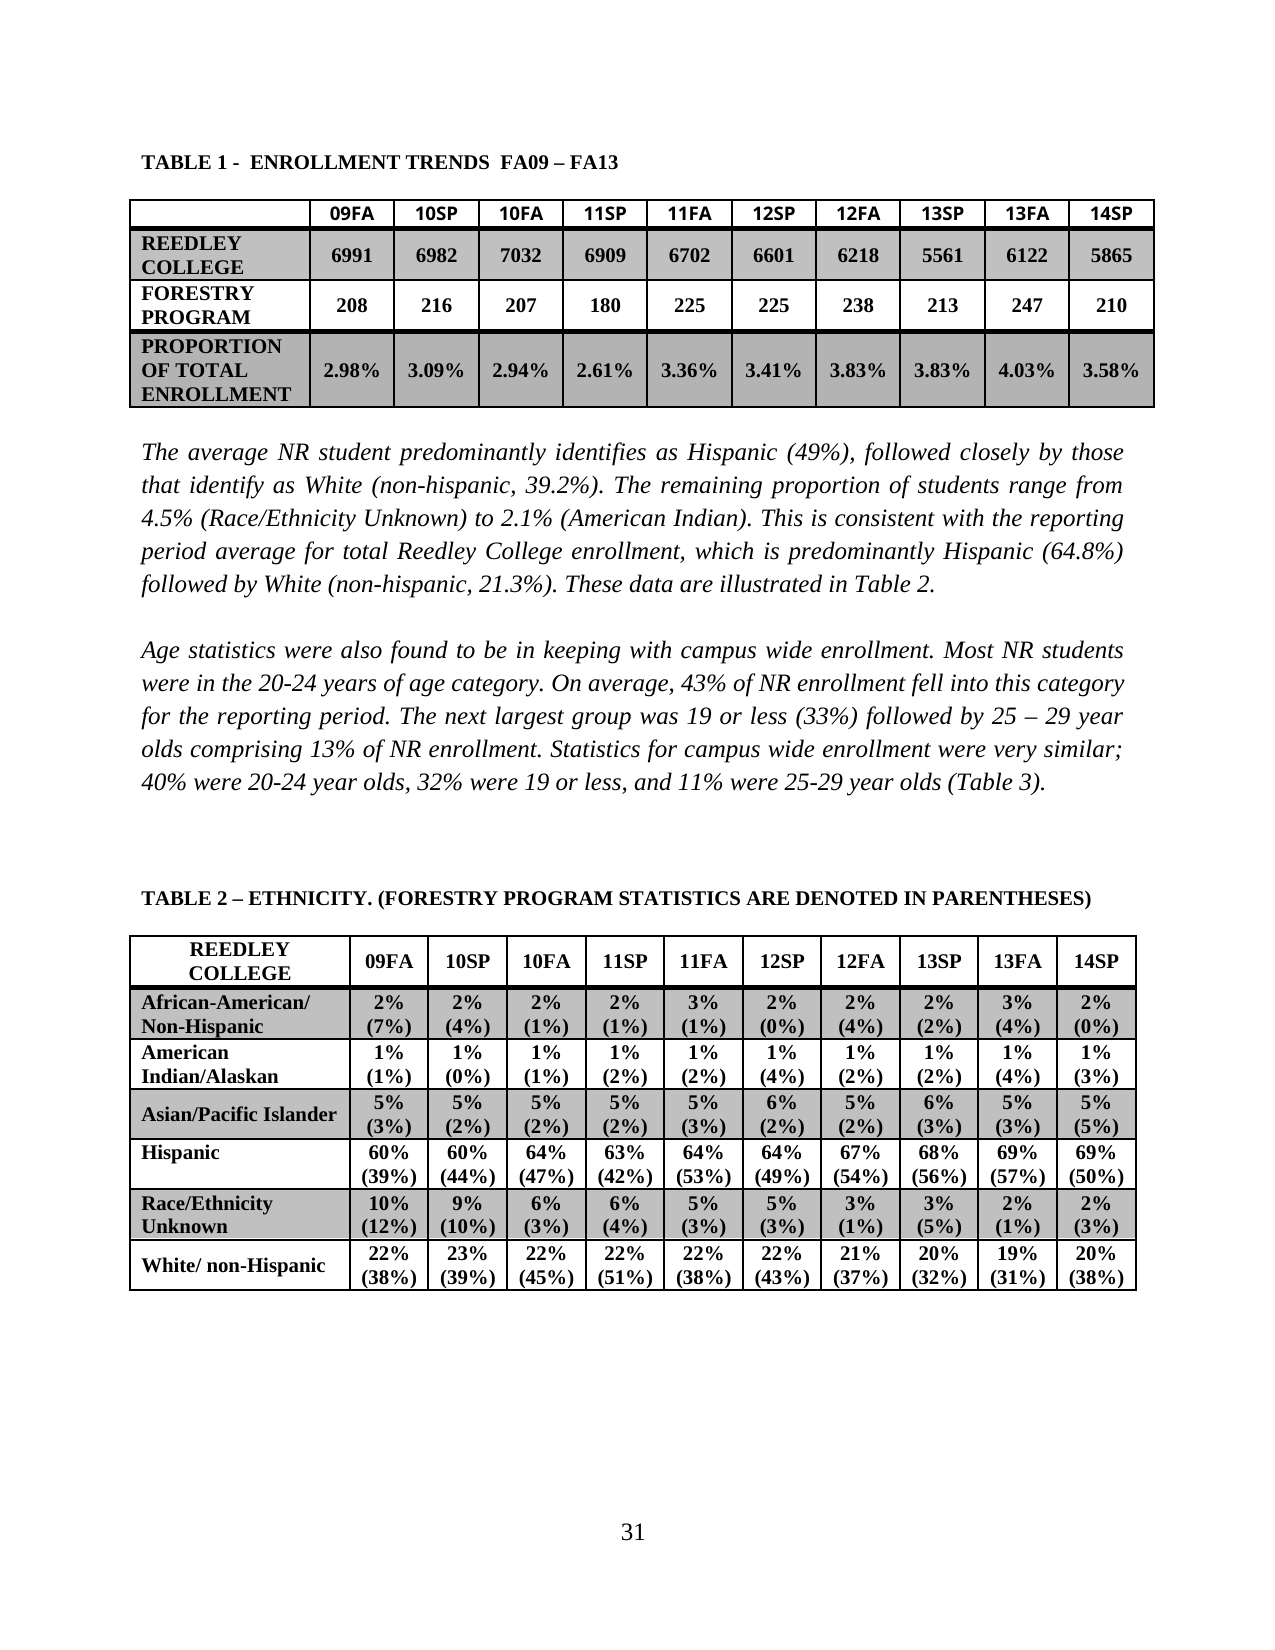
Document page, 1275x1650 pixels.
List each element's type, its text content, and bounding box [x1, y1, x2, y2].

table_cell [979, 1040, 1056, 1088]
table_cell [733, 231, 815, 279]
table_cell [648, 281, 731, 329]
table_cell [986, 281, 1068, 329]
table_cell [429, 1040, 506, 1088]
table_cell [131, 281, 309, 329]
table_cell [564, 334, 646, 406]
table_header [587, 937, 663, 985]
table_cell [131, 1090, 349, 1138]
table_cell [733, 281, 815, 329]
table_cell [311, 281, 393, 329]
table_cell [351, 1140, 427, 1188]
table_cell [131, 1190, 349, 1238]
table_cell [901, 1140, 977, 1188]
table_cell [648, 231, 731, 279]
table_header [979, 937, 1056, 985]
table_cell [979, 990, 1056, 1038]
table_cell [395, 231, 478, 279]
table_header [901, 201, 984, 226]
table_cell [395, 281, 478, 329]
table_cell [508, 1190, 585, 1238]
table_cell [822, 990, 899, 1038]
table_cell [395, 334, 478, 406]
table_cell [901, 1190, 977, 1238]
text Age statistics were also found to be in keeping with campus wide enrollment. Most NR students were in the 20-24 years of age category. On average, 43% of NR enrollment fell into this category for the reporting period. The next largest group was 19 or less (33%) followed by 25 – 29 year olds comprising 13% of NR enrollment. Statistics for campus wide enrollment were very similar; 40% were 20-24 year olds, 32% were 19 or less, and 11% were 25-29 year olds (Table 3). [141, 635, 1125, 796]
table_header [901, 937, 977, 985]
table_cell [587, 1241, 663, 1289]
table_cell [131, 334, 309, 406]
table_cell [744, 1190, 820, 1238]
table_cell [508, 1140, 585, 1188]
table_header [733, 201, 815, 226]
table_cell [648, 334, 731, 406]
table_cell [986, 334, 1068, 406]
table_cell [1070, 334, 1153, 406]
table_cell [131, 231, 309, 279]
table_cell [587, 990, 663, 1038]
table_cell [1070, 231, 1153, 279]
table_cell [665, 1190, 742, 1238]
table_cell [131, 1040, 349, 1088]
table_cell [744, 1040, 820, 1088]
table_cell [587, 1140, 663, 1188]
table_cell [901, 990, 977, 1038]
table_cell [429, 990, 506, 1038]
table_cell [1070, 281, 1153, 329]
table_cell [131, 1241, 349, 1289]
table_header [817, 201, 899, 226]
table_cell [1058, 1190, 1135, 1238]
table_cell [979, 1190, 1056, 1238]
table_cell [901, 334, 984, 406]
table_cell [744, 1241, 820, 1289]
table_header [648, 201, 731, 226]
text Table 2 – Ethnicity. (Forestry Program statistics are denoted in parentheses) [141, 886, 1125, 910]
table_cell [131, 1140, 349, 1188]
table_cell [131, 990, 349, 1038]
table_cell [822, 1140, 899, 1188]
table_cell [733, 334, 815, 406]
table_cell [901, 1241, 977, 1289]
text Table 1 - ENrollment trends FA09 – FA13 [141, 150, 1125, 174]
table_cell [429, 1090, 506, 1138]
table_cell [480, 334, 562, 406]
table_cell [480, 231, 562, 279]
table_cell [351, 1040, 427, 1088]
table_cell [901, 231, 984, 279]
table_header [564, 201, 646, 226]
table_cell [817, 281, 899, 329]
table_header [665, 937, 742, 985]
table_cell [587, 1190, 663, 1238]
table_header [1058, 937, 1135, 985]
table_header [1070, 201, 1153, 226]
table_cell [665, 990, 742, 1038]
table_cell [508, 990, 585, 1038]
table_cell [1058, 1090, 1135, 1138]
text The average NR student predominantly identifies as Hispanic (49%), followed closely by those that identify as White (non-hispanic, 39.2%). The remaining proportion of students range from 4.5% (Race/Ethnicity Unknown) to 2.1% (American Indian). This is consistent with the reporting period average for total Reedley College enrollment, which is predominantly Hispanic (64.8%) followed by White (non-hispanic, 21.3%). These data are illustrated in Table 2. [141, 437, 1125, 598]
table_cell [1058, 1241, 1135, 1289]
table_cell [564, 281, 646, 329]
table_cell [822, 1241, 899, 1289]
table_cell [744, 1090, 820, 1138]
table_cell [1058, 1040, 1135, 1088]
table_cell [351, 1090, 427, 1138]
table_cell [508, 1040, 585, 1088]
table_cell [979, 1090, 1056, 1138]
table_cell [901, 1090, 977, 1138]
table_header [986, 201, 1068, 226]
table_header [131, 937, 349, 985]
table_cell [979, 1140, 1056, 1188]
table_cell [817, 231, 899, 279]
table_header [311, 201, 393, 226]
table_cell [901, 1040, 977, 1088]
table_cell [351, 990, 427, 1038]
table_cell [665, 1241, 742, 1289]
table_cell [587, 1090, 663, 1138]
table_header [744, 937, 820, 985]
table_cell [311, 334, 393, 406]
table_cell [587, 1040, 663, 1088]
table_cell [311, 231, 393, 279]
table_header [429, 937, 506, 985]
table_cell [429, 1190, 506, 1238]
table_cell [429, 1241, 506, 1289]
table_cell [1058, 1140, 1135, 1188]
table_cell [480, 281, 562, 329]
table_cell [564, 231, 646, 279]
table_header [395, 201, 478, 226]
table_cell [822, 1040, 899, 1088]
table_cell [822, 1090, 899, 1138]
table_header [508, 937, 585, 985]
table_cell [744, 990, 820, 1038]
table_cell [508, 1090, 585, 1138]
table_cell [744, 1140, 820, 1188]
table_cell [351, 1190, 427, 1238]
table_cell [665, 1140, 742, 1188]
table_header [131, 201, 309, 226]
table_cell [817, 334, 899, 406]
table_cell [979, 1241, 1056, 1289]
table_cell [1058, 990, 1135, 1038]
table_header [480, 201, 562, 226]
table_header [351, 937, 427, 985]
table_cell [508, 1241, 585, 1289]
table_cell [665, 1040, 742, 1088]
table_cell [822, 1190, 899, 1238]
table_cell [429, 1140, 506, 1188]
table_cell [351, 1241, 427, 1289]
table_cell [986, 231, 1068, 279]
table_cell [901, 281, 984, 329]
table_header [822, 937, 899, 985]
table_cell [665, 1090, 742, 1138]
